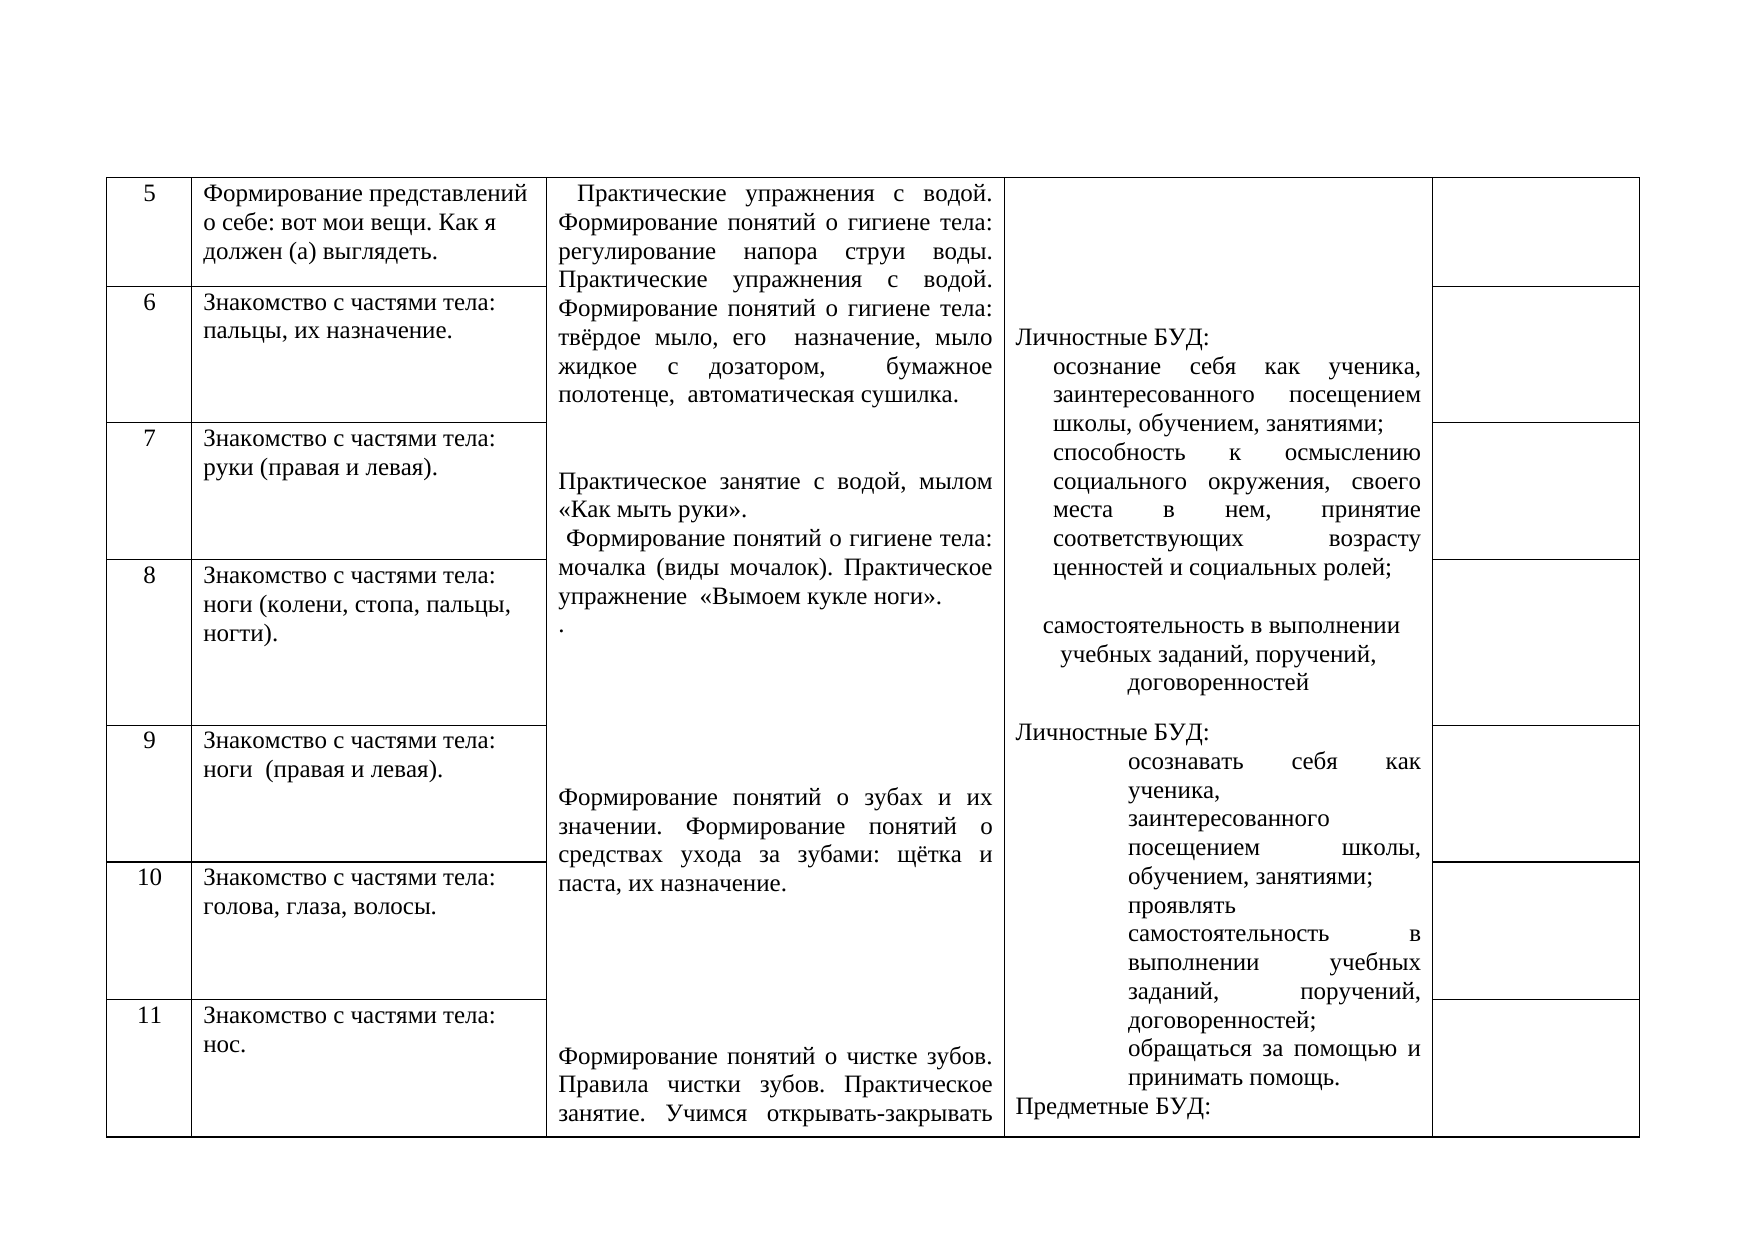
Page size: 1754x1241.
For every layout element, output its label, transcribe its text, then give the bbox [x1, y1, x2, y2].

table_cell [1433, 1000, 1639, 1136]
table_cell Формирование представлений о себе: вот мои вещи. Как я должен (а) выглядеть. [192, 178, 546, 286]
table_cell 5 [107, 178, 191, 286]
table_cell [1433, 178, 1639, 286]
table_cell Знакомство с частями тела: пальцы, их назначение. [192, 287, 546, 422]
table_cell 9 [107, 726, 191, 861]
table_cell 10 [107, 863, 191, 999]
table_cell 7 [107, 423, 191, 559]
table_cell 11 [107, 1000, 191, 1136]
table_cell [1433, 863, 1639, 999]
table_cell [1433, 560, 1639, 724]
table_cell Знакомство с частями тела: голова, глаза, волосы. [192, 863, 546, 999]
table_cell Знакомство с частями тела: руки (правая и левая). [192, 423, 546, 559]
table_cell 6 [107, 287, 191, 422]
table_cell Знакомство с частями тела: нос. [192, 1000, 546, 1136]
table_cell 8 [107, 560, 191, 724]
table_cell Знакомство с частями тела: ноги (колени, стопа, пальцы, ногти). [192, 560, 546, 724]
table_cell [1433, 726, 1639, 861]
table_cell [1433, 287, 1639, 422]
table_cell [1433, 423, 1639, 559]
table_cell Знакомство с частями тела: ноги (правая и левая). [192, 726, 546, 861]
